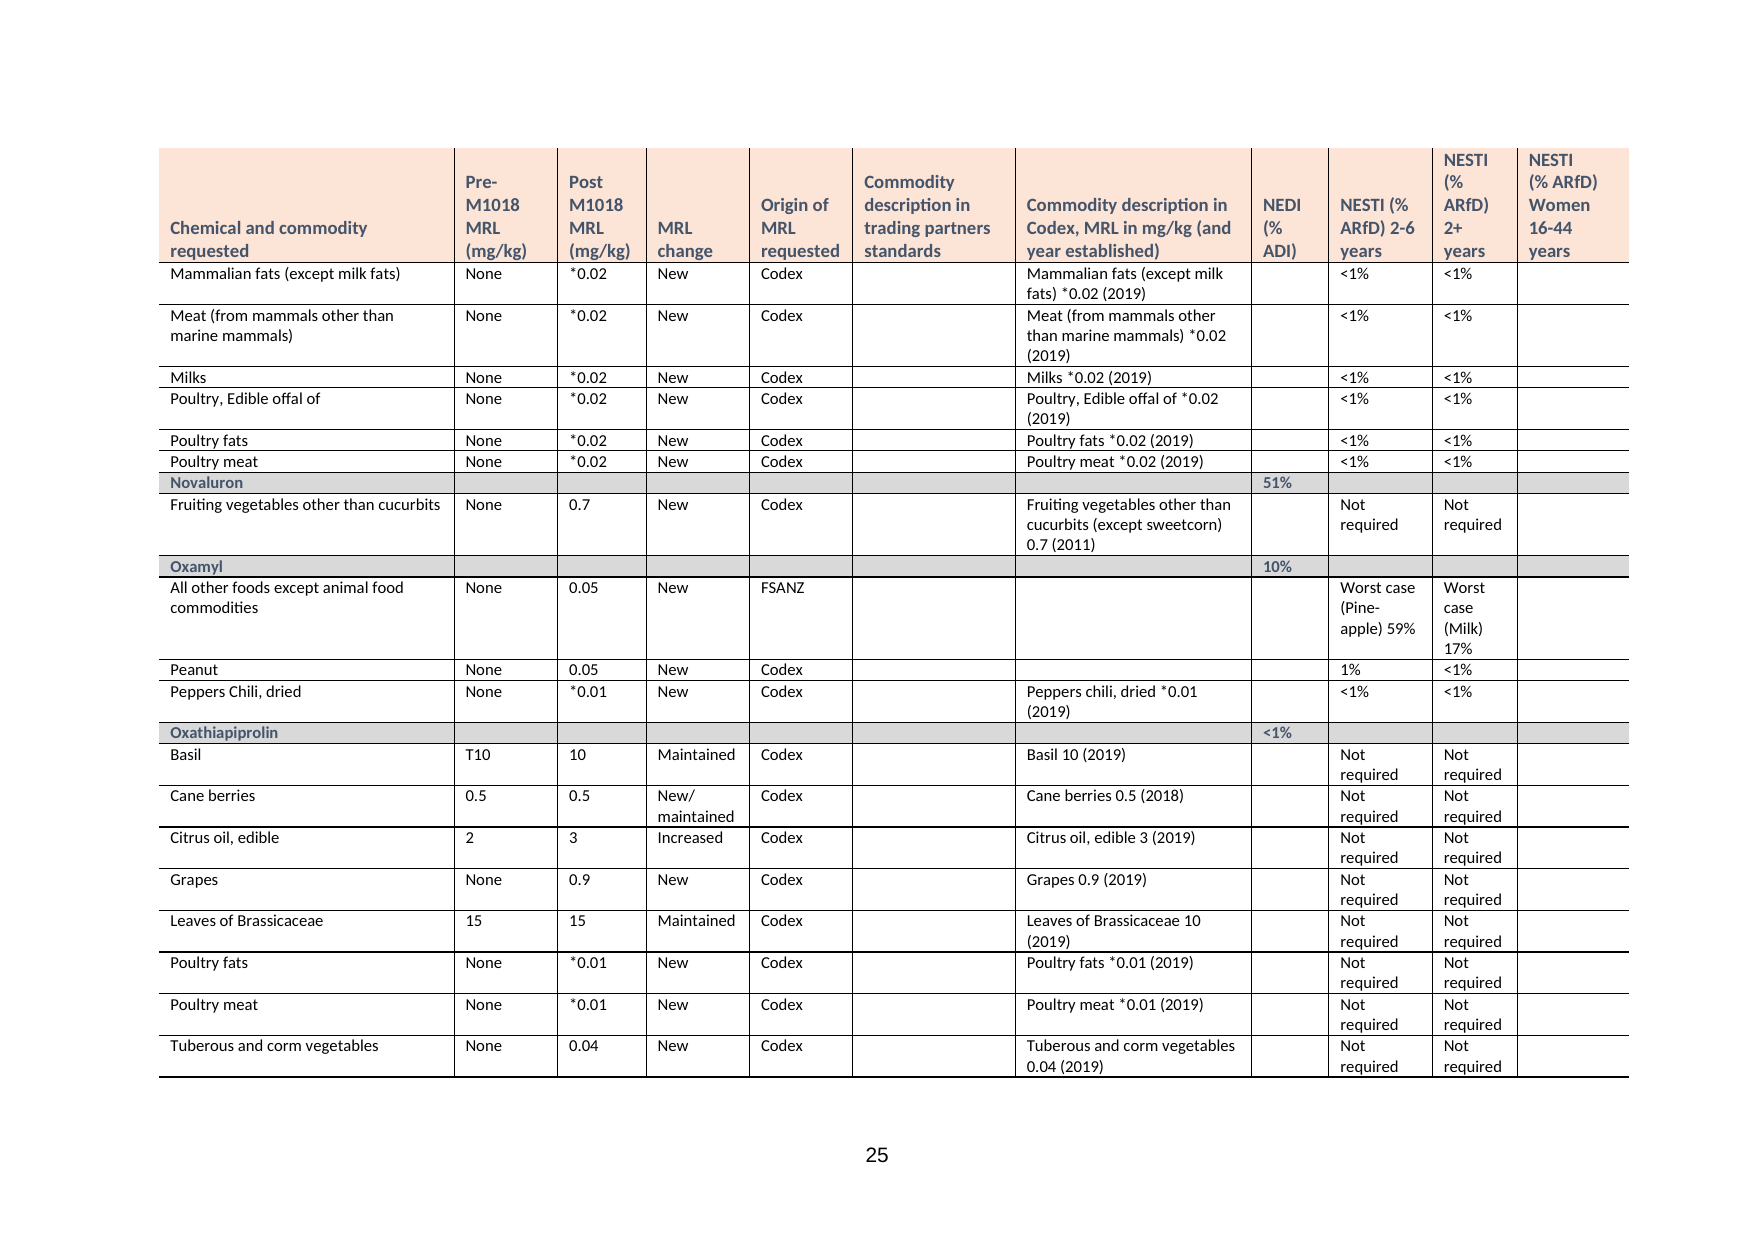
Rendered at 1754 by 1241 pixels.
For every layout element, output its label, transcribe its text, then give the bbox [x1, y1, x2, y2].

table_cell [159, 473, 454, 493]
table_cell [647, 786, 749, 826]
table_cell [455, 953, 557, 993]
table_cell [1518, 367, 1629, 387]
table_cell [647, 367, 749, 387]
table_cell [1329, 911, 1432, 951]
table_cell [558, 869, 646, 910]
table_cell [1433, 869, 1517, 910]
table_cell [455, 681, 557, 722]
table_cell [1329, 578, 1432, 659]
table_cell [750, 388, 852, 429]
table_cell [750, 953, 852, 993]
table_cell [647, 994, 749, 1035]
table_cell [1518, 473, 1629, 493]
table_header MRL change [647, 148, 749, 262]
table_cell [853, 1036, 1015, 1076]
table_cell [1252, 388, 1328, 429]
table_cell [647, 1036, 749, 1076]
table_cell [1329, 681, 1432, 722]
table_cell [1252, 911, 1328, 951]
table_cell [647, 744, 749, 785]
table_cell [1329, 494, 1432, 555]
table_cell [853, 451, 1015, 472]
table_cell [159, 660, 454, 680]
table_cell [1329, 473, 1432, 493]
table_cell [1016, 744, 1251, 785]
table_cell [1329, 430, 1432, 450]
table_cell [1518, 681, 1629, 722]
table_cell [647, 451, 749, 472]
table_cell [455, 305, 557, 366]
table_header NESTI (% ARfD) 2+ years [1433, 148, 1517, 262]
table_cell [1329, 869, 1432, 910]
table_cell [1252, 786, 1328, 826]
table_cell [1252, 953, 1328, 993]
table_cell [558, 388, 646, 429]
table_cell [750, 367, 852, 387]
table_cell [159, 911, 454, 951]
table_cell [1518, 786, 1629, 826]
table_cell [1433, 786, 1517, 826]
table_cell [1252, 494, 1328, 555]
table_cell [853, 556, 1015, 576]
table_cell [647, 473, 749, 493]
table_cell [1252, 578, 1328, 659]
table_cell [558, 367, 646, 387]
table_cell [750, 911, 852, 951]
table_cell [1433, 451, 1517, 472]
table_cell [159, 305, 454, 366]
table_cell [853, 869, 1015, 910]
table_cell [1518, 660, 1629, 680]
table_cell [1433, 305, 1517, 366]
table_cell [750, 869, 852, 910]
table_header NESTI (% ARfD) Women 16-44 years [1518, 148, 1629, 262]
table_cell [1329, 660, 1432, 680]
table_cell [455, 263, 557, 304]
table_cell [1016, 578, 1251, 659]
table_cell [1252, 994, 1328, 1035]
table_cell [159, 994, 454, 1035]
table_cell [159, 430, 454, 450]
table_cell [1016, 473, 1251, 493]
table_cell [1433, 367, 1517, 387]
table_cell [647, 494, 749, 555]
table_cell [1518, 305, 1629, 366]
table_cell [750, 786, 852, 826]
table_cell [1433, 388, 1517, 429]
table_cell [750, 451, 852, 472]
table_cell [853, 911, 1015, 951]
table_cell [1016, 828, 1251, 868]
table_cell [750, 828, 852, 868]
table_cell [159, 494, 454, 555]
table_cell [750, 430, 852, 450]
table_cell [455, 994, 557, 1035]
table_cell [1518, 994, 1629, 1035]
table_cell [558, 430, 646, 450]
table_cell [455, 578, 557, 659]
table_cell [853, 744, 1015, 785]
table_header NEDI (% ADI) [1252, 148, 1328, 262]
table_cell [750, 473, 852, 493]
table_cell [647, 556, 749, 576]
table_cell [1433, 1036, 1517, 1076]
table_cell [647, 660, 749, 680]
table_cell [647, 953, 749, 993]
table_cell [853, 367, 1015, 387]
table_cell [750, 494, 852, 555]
table_header Post M1018MRL (mg/kg) [558, 148, 646, 262]
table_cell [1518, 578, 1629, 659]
table_header Pre- M1018 MRL (mg/kg) [455, 148, 557, 262]
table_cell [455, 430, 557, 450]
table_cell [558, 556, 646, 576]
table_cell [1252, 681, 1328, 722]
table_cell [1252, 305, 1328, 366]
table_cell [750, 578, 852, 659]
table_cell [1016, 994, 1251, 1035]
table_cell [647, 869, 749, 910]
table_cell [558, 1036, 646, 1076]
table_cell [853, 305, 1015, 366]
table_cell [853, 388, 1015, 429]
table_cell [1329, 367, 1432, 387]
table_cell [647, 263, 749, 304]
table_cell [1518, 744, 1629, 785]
table_header Chemical and commodity requested [159, 148, 454, 262]
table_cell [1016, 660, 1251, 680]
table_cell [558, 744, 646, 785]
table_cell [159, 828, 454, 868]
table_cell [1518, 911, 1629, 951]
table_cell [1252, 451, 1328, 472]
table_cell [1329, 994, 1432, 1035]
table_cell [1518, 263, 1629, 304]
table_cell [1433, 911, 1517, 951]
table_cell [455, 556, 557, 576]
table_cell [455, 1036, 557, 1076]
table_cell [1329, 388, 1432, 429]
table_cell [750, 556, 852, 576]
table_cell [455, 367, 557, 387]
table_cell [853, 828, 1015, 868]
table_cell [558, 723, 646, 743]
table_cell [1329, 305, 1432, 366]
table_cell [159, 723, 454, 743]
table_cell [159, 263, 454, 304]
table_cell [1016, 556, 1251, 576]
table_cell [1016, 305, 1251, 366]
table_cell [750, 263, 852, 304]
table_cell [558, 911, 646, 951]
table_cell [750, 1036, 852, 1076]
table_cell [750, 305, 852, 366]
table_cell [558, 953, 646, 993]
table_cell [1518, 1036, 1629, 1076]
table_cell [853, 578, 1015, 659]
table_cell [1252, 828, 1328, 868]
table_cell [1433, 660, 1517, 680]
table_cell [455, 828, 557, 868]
table_header Commodity description in trading partners standards [853, 148, 1015, 262]
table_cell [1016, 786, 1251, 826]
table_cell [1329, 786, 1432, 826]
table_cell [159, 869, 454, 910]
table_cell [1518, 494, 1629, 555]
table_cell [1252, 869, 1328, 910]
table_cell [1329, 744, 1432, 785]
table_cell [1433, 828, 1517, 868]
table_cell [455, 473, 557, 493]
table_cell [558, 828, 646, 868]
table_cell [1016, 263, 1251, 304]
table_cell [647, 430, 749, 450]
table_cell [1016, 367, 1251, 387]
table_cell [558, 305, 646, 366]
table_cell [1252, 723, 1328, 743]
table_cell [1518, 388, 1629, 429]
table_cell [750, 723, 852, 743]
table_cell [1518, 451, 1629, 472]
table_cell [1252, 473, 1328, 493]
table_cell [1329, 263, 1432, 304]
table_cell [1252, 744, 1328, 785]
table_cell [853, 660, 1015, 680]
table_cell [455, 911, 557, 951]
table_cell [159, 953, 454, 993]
table_header Commodity description in Codex, MRL in mg/kg (and year established) [1016, 148, 1251, 262]
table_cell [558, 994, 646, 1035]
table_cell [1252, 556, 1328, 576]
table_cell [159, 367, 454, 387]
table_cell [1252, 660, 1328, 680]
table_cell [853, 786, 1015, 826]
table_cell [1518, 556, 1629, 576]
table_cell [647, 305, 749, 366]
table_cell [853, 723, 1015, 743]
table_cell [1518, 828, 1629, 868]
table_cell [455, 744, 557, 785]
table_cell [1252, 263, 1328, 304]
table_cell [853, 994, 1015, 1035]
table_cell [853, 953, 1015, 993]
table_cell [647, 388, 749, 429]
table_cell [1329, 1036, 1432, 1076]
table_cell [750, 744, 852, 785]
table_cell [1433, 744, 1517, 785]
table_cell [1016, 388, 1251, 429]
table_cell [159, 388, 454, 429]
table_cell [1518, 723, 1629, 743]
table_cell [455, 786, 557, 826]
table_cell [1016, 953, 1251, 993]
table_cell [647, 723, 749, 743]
table_header NESTI (% ARfD) 2-6 years [1329, 148, 1432, 262]
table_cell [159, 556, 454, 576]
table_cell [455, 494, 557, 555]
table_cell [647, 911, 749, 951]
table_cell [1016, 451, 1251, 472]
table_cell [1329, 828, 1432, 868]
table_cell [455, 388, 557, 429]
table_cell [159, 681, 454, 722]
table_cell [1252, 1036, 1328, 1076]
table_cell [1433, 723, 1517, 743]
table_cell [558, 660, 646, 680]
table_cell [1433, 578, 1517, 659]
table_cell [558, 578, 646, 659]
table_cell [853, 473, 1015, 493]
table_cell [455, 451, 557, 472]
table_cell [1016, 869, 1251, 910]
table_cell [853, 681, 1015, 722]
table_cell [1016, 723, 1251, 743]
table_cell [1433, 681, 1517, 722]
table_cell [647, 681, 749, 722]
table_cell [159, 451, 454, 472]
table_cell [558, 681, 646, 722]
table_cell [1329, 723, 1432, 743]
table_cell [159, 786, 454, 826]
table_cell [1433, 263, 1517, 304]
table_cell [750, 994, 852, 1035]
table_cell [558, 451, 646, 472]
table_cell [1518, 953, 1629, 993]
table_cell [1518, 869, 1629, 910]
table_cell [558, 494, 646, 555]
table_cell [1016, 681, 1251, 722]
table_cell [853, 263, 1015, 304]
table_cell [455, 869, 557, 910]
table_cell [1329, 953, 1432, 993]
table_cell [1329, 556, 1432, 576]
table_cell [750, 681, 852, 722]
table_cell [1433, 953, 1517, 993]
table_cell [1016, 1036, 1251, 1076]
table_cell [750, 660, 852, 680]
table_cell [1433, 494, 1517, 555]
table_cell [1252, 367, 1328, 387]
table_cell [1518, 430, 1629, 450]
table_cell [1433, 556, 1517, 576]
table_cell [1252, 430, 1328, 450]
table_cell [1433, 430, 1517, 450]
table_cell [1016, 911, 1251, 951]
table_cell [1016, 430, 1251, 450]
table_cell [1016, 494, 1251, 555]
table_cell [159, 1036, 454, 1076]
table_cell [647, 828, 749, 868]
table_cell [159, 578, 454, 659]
table_header Origin of MRL requested [750, 148, 852, 262]
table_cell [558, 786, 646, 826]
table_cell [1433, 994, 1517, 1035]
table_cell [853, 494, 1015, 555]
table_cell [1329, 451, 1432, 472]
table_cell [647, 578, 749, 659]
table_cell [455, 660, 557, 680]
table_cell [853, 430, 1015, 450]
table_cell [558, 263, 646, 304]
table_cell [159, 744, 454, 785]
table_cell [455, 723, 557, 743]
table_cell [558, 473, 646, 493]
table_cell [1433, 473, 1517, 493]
